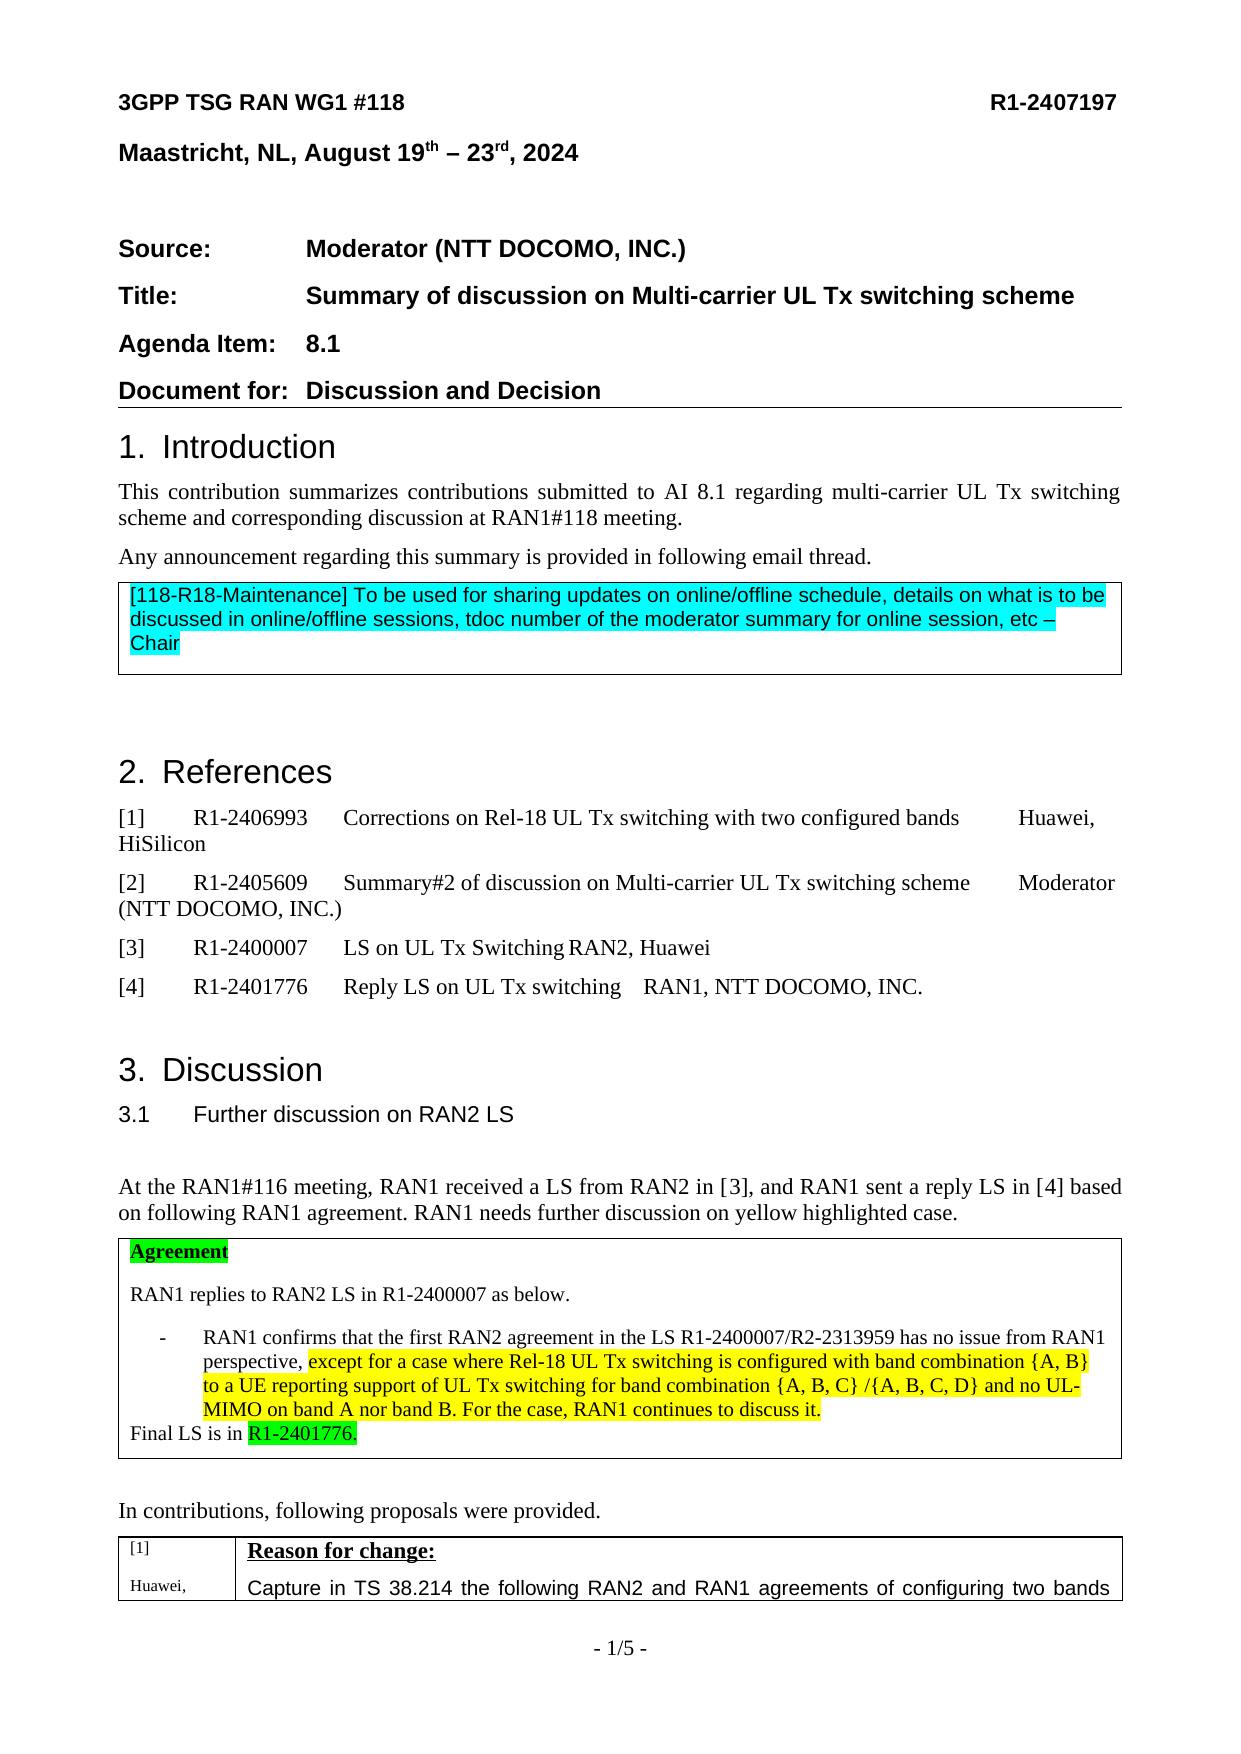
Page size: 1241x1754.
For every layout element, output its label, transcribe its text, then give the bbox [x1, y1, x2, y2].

list Introduction [118, 427, 1122, 466]
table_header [236, 1538, 1122, 1600]
text [2] R1-2405609 Summary#2 of discussion on Multi-carrier UL Tx switching scheme Moderator (NTT DOCOMO, INC.) [118, 869, 1122, 921]
text [4] R1-2401776 Reply LS on UL Tx switching RAN1, NTT DOCOMO, INC. [118, 973, 1122, 999]
table_header [118-R18-Maintenance] To be used for sharing updates on online/offline schedule, details on what is to be discussed in online/offline sessions, tdoc number of the moderator summary for online session, etc – Chair [119, 583, 1121, 674]
text Document for: Discussion and Decision [118, 376, 1122, 407]
text Maastricht, NL, August 19th – 23rd, 2024 [118, 138, 1122, 166]
text 3GPP TSG RAN WG1 #118 R1-2407197 [118, 89, 1122, 115]
text Agenda Item: 8.1 [118, 328, 1122, 357]
text At the RAN1#116 meeting, RAN1 received a LS from RAN2 in [3], and RAN1 sent a reply LS in [4] based on following RAN1 agreement. RAN1 needs further discussion on yellow highlighted case. [118, 1173, 1122, 1226]
table_header Agreement RAN1 replies to RAN2 LS in R1-2400007 as below. RAN1 confirms that the first RAN2 agreement in the LS R1-2400007/R2-2313959 has no issue from RAN1 perspective, except for a case where Rel-18 UL Tx switching is configured with band combination {A, B} to a UE reporting support of UL Tx switching for band combination {A, B, C} /{A, B, C, D} and no UL-MIMO on band A nor band B. For the case, RAN1 continues to discuss it. Final LS is in R1-2401776. [119, 1239, 1121, 1458]
text Source: Moderator (NTT DOCOMO, INC.) [118, 233, 1122, 262]
text [1] R1-2406993 Corrections on Rel-18 UL Tx switching with two configured bands Huawei, HiSilicon [118, 803, 1122, 856]
text Title: Summary of discussion on Multi-carrier UL Tx switching scheme [118, 281, 1122, 310]
list Discussion [118, 1051, 1122, 1089]
text In contributions, following proposals were provided. [118, 1497, 1122, 1524]
text [3] R1-2400007 LS on UL Tx Switching RAN2, Huawei [118, 934, 1122, 960]
subtitle 3.1 Further discussion on RAN2 LS [118, 1101, 1122, 1128]
text Any announcement regarding this summary is provided in following email thread. [118, 543, 1122, 570]
list References [118, 753, 1122, 791]
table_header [119, 1538, 235, 1600]
text This contribution summarizes contributions submitted to AI 8.1 regarding multi-carrier UL Tx switching scheme and corresponding discussion at RAN1#118 meeting. [118, 478, 1122, 531]
